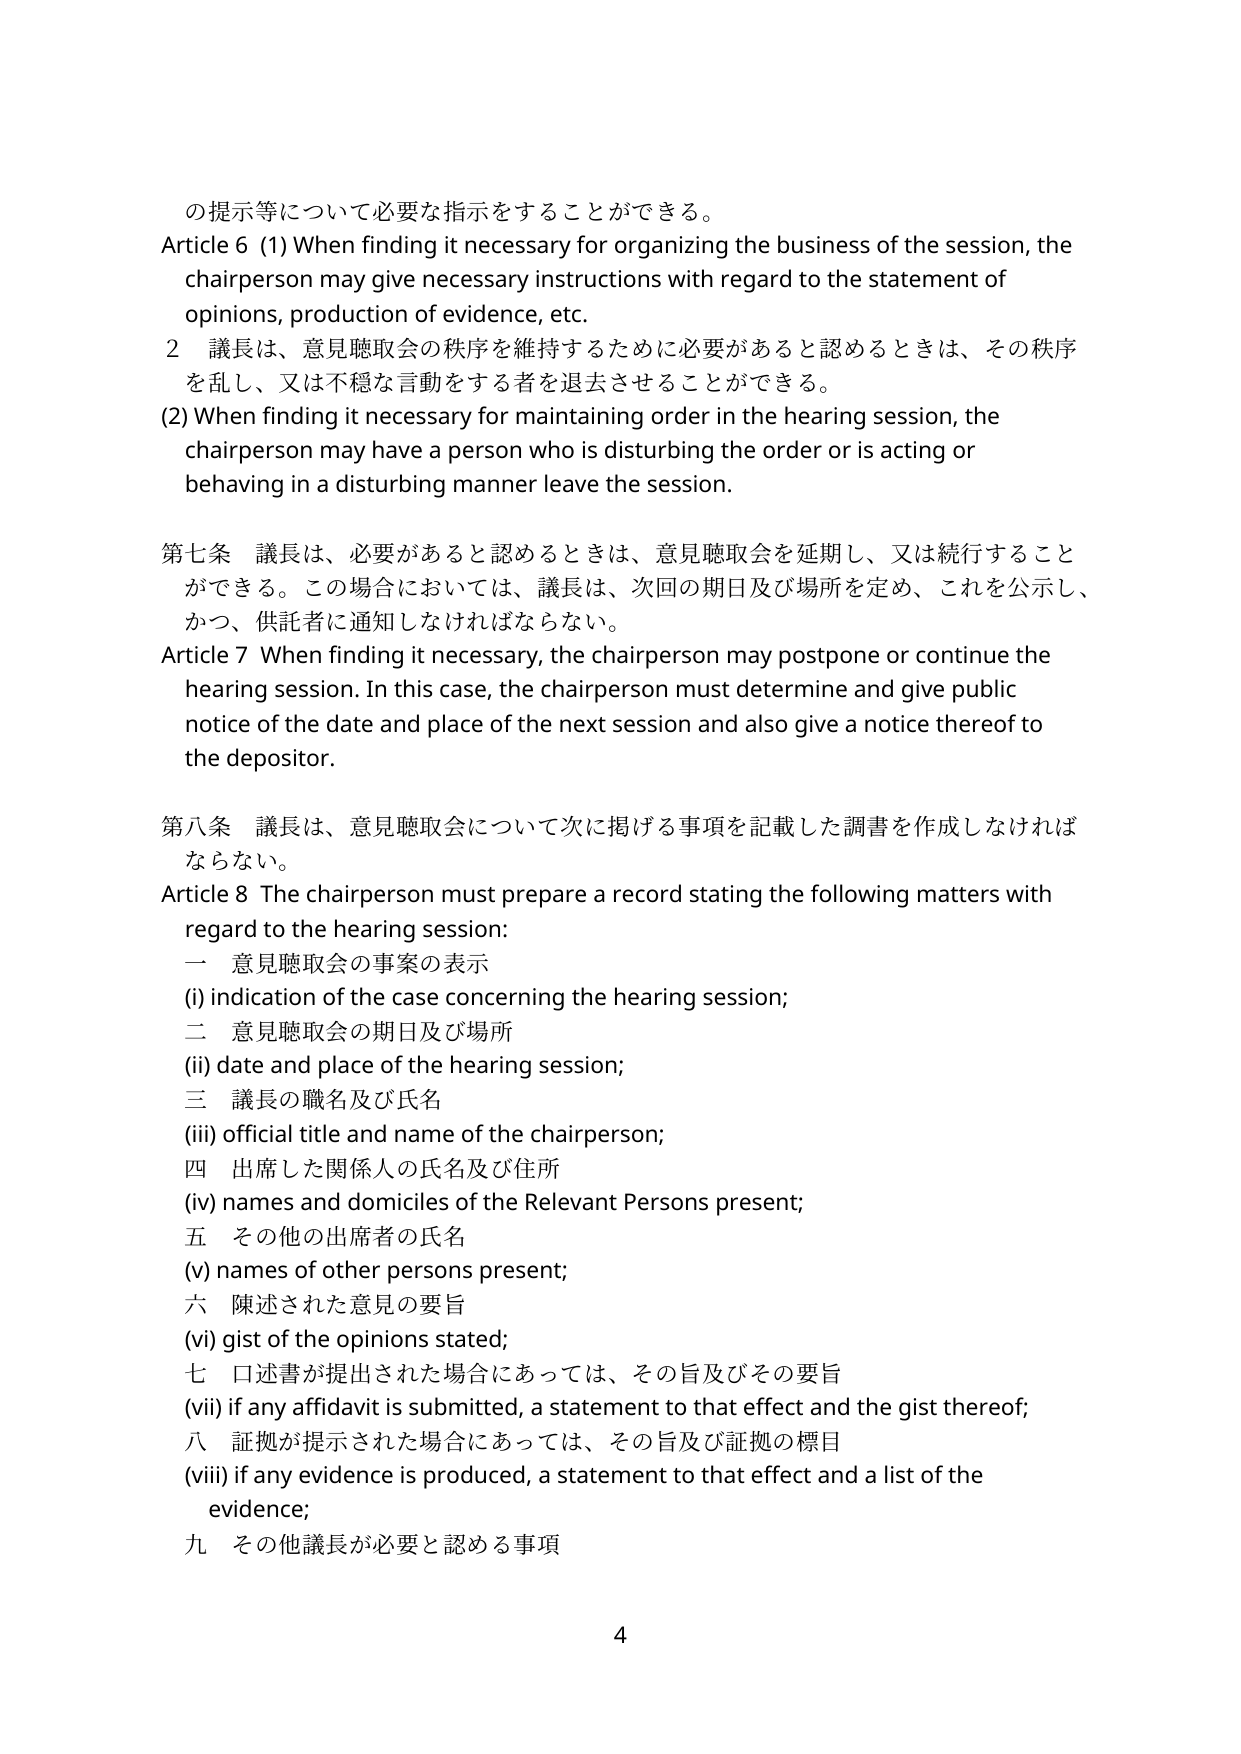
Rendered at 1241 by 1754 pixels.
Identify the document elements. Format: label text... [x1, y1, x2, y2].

text (2) When finding it necessary for maintaining order in the hearing session, the chairperson may have a person who is disturbing the order or is acting or behaving in a disturbing manner leave the session. [161, 399, 1079, 501]
text (viii) if any evidence is produced, a statement to that effect and a list of the evidence; [184, 1458, 1079, 1526]
text (vii) if any affidavit is submitted, a statement to that effect and the gist thereof; [184, 1389, 1079, 1424]
text (iii) official title and name of the chairperson; [184, 1116, 1079, 1150]
text ２ 議長は、意見聴取会の秩序を維持するために必要があると認めるときは、その秩序を乱し、又は不穏な言動をする者を退去させることができる。 [161, 330, 1079, 399]
text 七 口述書が提出された場合にあっては、その旨及びその要旨 [184, 1355, 1079, 1389]
text 四 出席した関係人の氏名及び住所 [184, 1150, 1079, 1184]
text 九 その他議長が必要と認める事項 [184, 1526, 1079, 1560]
text (vi) gist of the opinions stated; [184, 1321, 1079, 1355]
text 八 証拠が提示された場合にあっては、その旨及び証拠の標目 [184, 1424, 1079, 1458]
text Article 6 (1) When finding it necessary for organizing the business of the session, the chairperson may give necessary instructions with regard to the statement of opinions, production of evidence, etc. [161, 228, 1079, 330]
text (ii) date and place of the hearing session; [184, 1048, 1079, 1082]
text (i) indication of the case concerning the hearing session; [184, 979, 1079, 1014]
text 三 議長の職名及び氏名 [184, 1082, 1079, 1116]
text 一 意見聴取会の事案の表示 [184, 945, 1079, 979]
text 第八条 議長は、意見聴取会について次に掲げる事項を記載した調書を作成しなければならない。 [161, 809, 1079, 877]
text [161, 194, 1079, 228]
text (iv) names and domiciles of the Relevant Persons present; [184, 1184, 1079, 1219]
text Article 8 The chairperson must prepare a record stating the following matters with regard to the hearing session: [161, 877, 1079, 945]
text (v) names of other persons present; [184, 1253, 1079, 1287]
text 二 意見聴取会の期日及び場所 [184, 1014, 1079, 1048]
text 六 陳述された意見の要旨 [184, 1287, 1079, 1321]
text 第七条 議長は、必要があると認めるときは、意見聴取会を延期し、又は続行することができる。この場合においては、議長は、次回の期日及び場所を定め、これを公示し、かつ、供託者に通知しなければならない。 [161, 535, 1079, 638]
text 五 その他の出席者の氏名 [184, 1219, 1079, 1253]
text Article 7 When finding it necessary, the chairperson may postpone or continue the hearing session. In this case, the chairperson must determine and give public notice of the date and place of the next session and also give a notice thereof to the depositor. [161, 638, 1079, 774]
